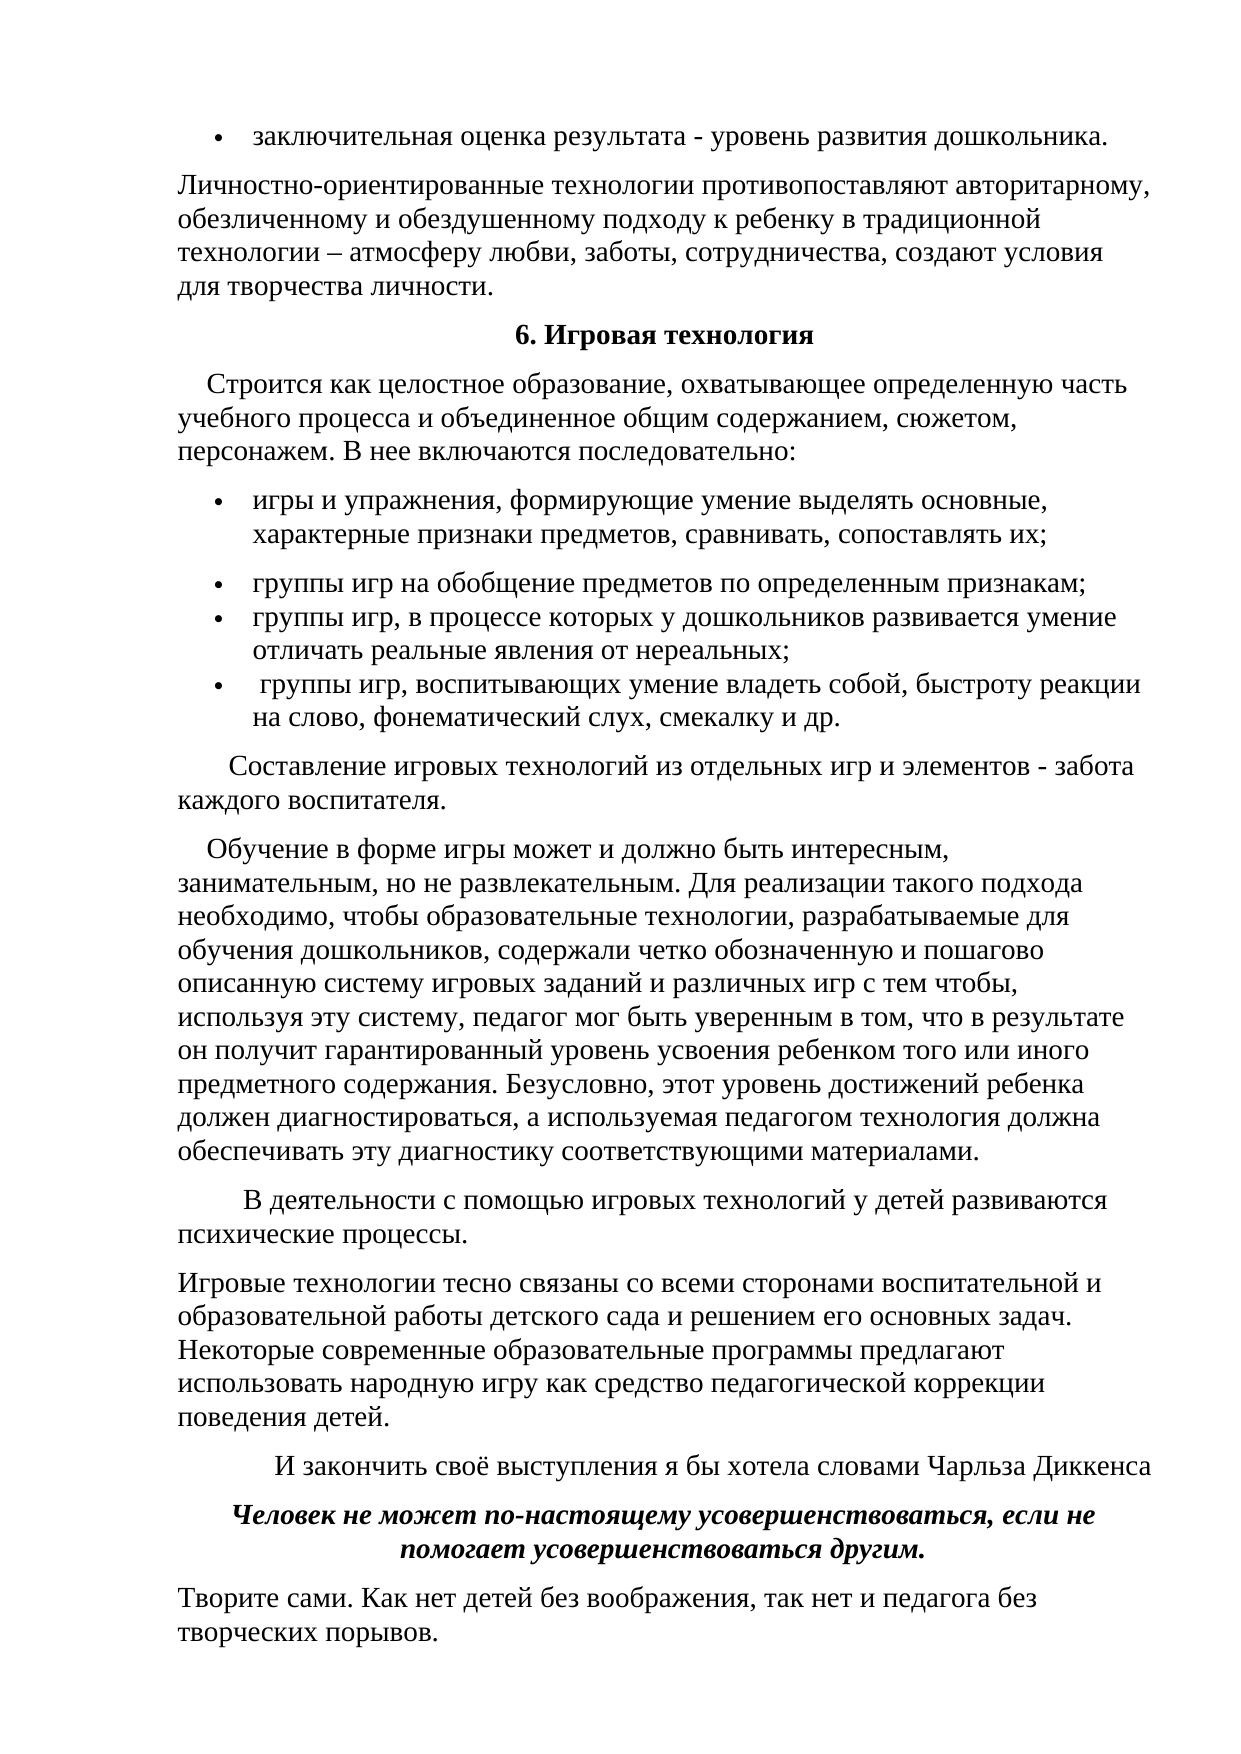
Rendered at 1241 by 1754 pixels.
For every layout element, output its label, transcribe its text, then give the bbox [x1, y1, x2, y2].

list игры и упражнения, формирующие умение выделять основные, характерные признаки предметов, сравнивать, сопоставлять их; [215, 482, 1152, 549]
text Творите сами. Как нет детей без воображения, так нет и педагога без творческих порывов. [177, 1580, 1152, 1647]
text Человек не может по-настоящему усовершенствоваться, если не помогает усовершенствоваться другим. [177, 1497, 1152, 1564]
list заключительная оценка результата - уровень развития дошкольника. [215, 118, 1152, 152]
text Личностно-ориентированные технологии противопоставляют авторитарному, обезличенному и обездушенному подходу к ребенку в традиционной технологии – атмосферу любви, заботы, сотрудничества, создают условия для творчества личности. [177, 167, 1152, 301]
list группы игр, воспитывающих умение владеть собой, быстроту реакции на слово, фонематический слух, смекалку и др. [215, 666, 1152, 733]
text В деятельности с помощью игровых технологий у детей развиваются психические процессы. [177, 1182, 1152, 1249]
text Обучение в форме игры может и должно быть интересным, занимательным, но не развлекательным. Для реализации такого подхода необходимо, чтобы образовательные технологии, разрабатываемые для обучения дошкольников, содержали четко обозначенную и пошагово описанную систему игровых заданий и различных игр с тем чтобы, используя эту систему, педагог мог быть уверенным в том, что в результате он получит гарантированный уровень усвоения ребенком того или иного предметного содержания. Безусловно, этот уровень достижений ребенка должен диагностироваться, а используемая педагогом технология должна обеспечивать эту диагностику соответствующими материалами. [177, 831, 1152, 1167]
text Составление игровых технологий из отдельных игр и элементов - забота каждого воспитателя. [177, 748, 1152, 816]
text И закончить своё выступления я бы хотела словами Чарльза Диккенса [177, 1448, 1152, 1482]
text 6. Игровая технология [177, 317, 1152, 351]
text Игровые технологии тесно связаны со всеми сторонами воспитательной и образовательной работы детского сада и решением его основных задач. Некоторые современные образовательные программы предлагают использовать народную игру как средство педагогической коррекции поведения детей. [177, 1265, 1152, 1433]
list группы игр на обобщение предметов по определенным признакам; [215, 565, 1152, 599]
text Строится как целостное образование, охватывающее определенную часть учебного процесса и объединенное общим содержанием, сюжетом, персонажем. В нее включаются последовательно: [177, 366, 1152, 467]
list группы игр, в процессе которых у дошкольников развивается умение отличать реальные явления от нереальных; [215, 599, 1152, 666]
